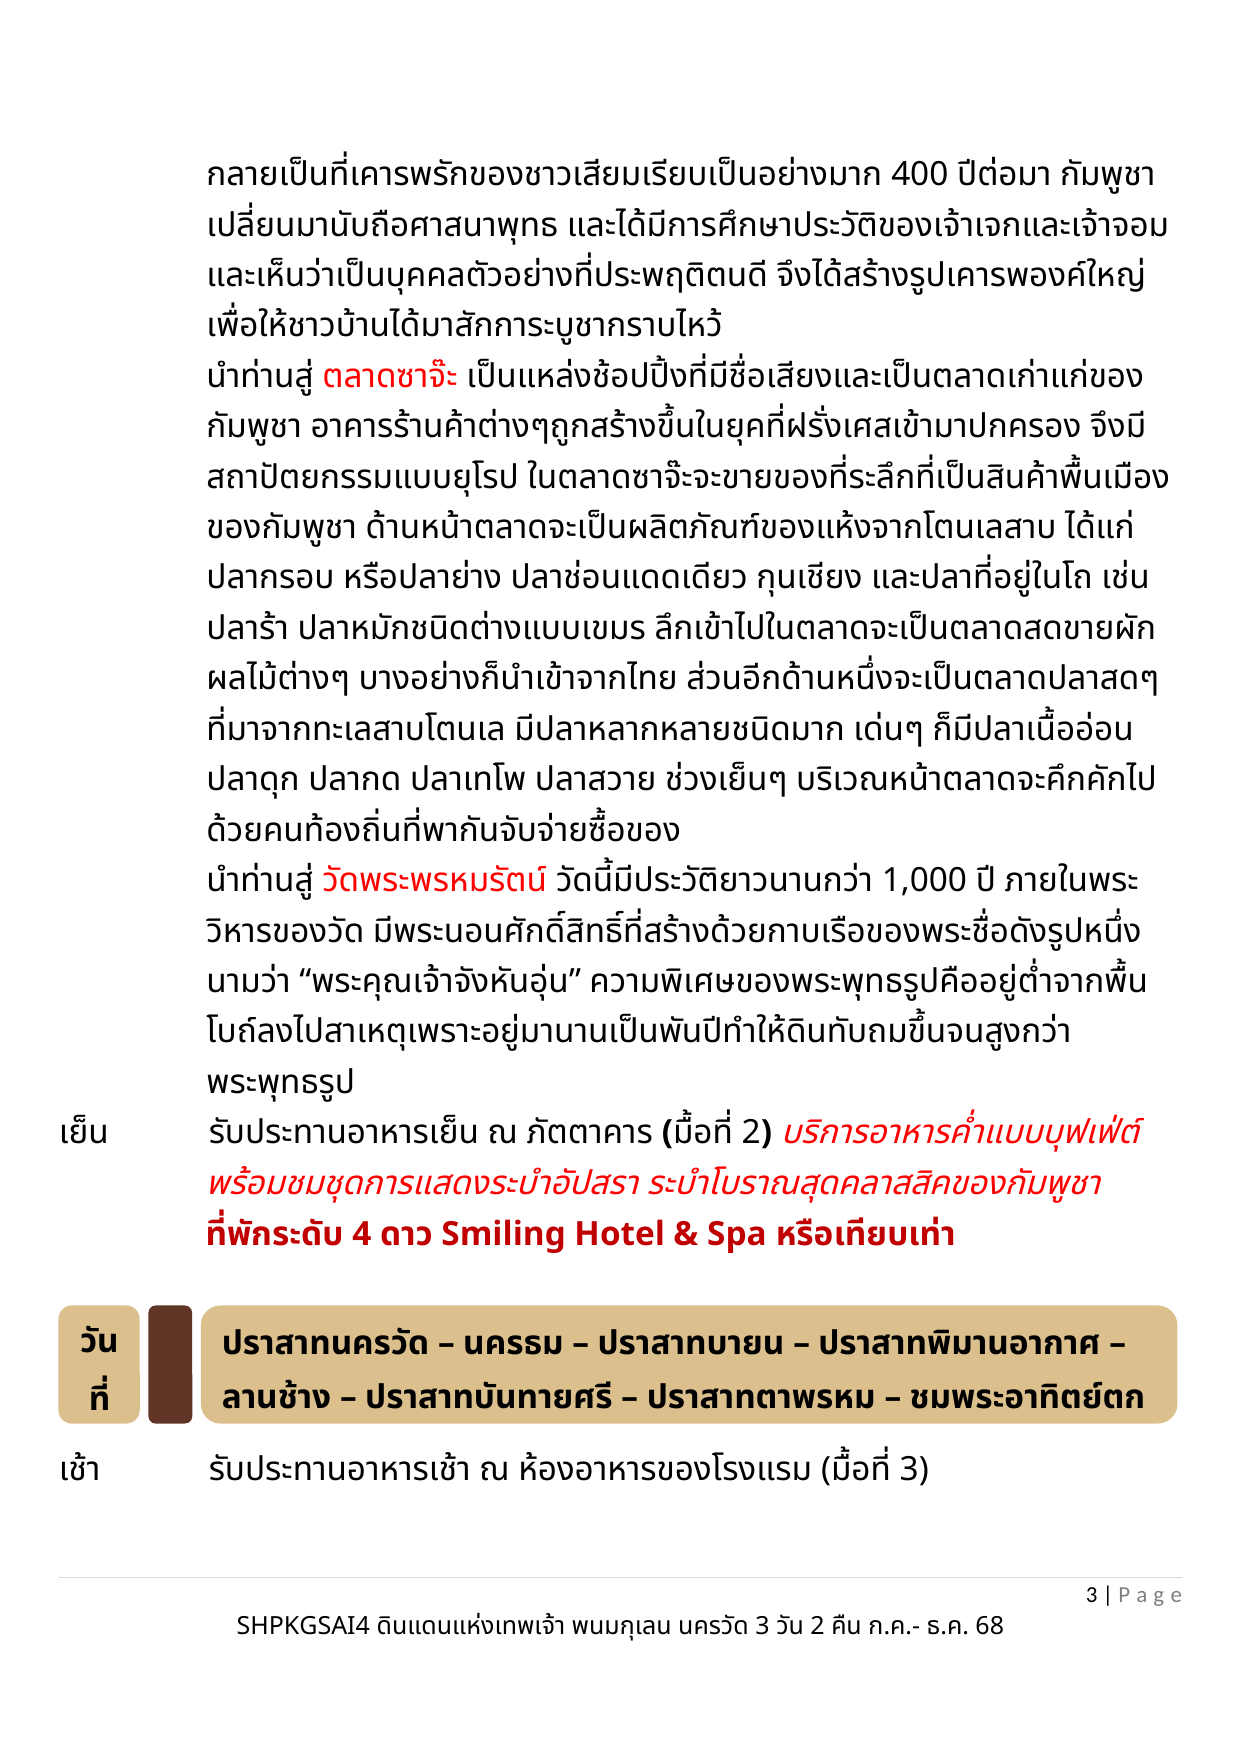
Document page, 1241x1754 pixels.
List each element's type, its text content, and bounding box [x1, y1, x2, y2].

text เย็น รับประทานอาหารเย็น ณ ภัตตาคาร (มื้อที่ 2) บริการอาหารค่ำแบบบุฟเฟ่ต์ พร้อมชมชุดการแสดงระบำอัปสรา ระบำโบราณสุดคลาสสิคของกัมพูชา [58, 1108, 1182, 1209]
text นำท่านสู่ วัดพระพรหมรัตน์ วัดนี้มีประวัติยาวนานกว่า 1,000 ปี ภายในพระวิหารของวัด มีพระนอนศักดิ์สิทธิ์ที่สร้างด้วยกาบเรือของพระชื่อดังรูปหนึ่งนามว่า “พระคุณเจ้าจังหันอุ่น” ความพิเศษของพระพุทธรูปคืออยู่ต่ำจากพื้นโบถ์ลงไปสาเหตุเพราะอยู่มานานเป็นพันปีทำให้ดินทับถมขึ้นจนสูงกว่าพระพุทธรูป [206, 856, 1182, 1108]
text เช้า รับประทานอาหารเช้า ณ ห้องอาหารของโรงแรม (มื้อที่ 3) [58, 1444, 1182, 1495]
text ที่พักระดับ 4 ดาว Smiling Hotel & Spa หรือเทียบเท่า [58, 1209, 1182, 1260]
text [58, 150, 1182, 352]
text นำท่านสู่ ตลาดซาจ๊ะ เป็นแหล่งช้อปปิ้งที่มีชื่อเสียงและเป็นตลาดเก่าแก่ของกัมพูชา อาคารร้านค้าต่างๆถูกสร้างขึ้นในยุคที่ฝรั่งเศสเข้ามาปกครอง จึงมีสถาปัตยกรรมแบบยุโรป ในตลาดซาจ๊ะจะขายของที่ระลึกที่เป็นสินค้าพื้นเมืองของกัมพูชา ด้านหน้าตลาดจะเป็นผลิตภัณฑ์ของแห้งจากโตนเลสาบ ได้แก่ ปลากรอบ หรือปลาย่าง ปลาช่อนแดดเดียว กุนเชียง และปลาที่อยู่ในโถ เช่น ปลาร้า ปลาหมักชนิดต่างแบบเขมร ลึกเข้าไปในตลาดจะเป็นตลาดสดขายผักผลไม้ต่างๆ บางอย่างก็นำเข้าจากไทย ส่วนอีกด้านหนึ่งจะเป็นตลาดปลาสดๆ ที่มาจากทะเลสาบโตนเล มีปลาหลากหลายชนิดมาก เด่นๆ ก็มีปลาเนื้ออ่อน ปลาดุก ปลากด ปลาเทโพ ปลาสวาย ช่วงเย็นๆ บริเวณหน้าตลาดจะคึกคักไปด้วยคนท้องถิ่นที่พากันจับจ่ายซื้อของ [58, 352, 1182, 856]
